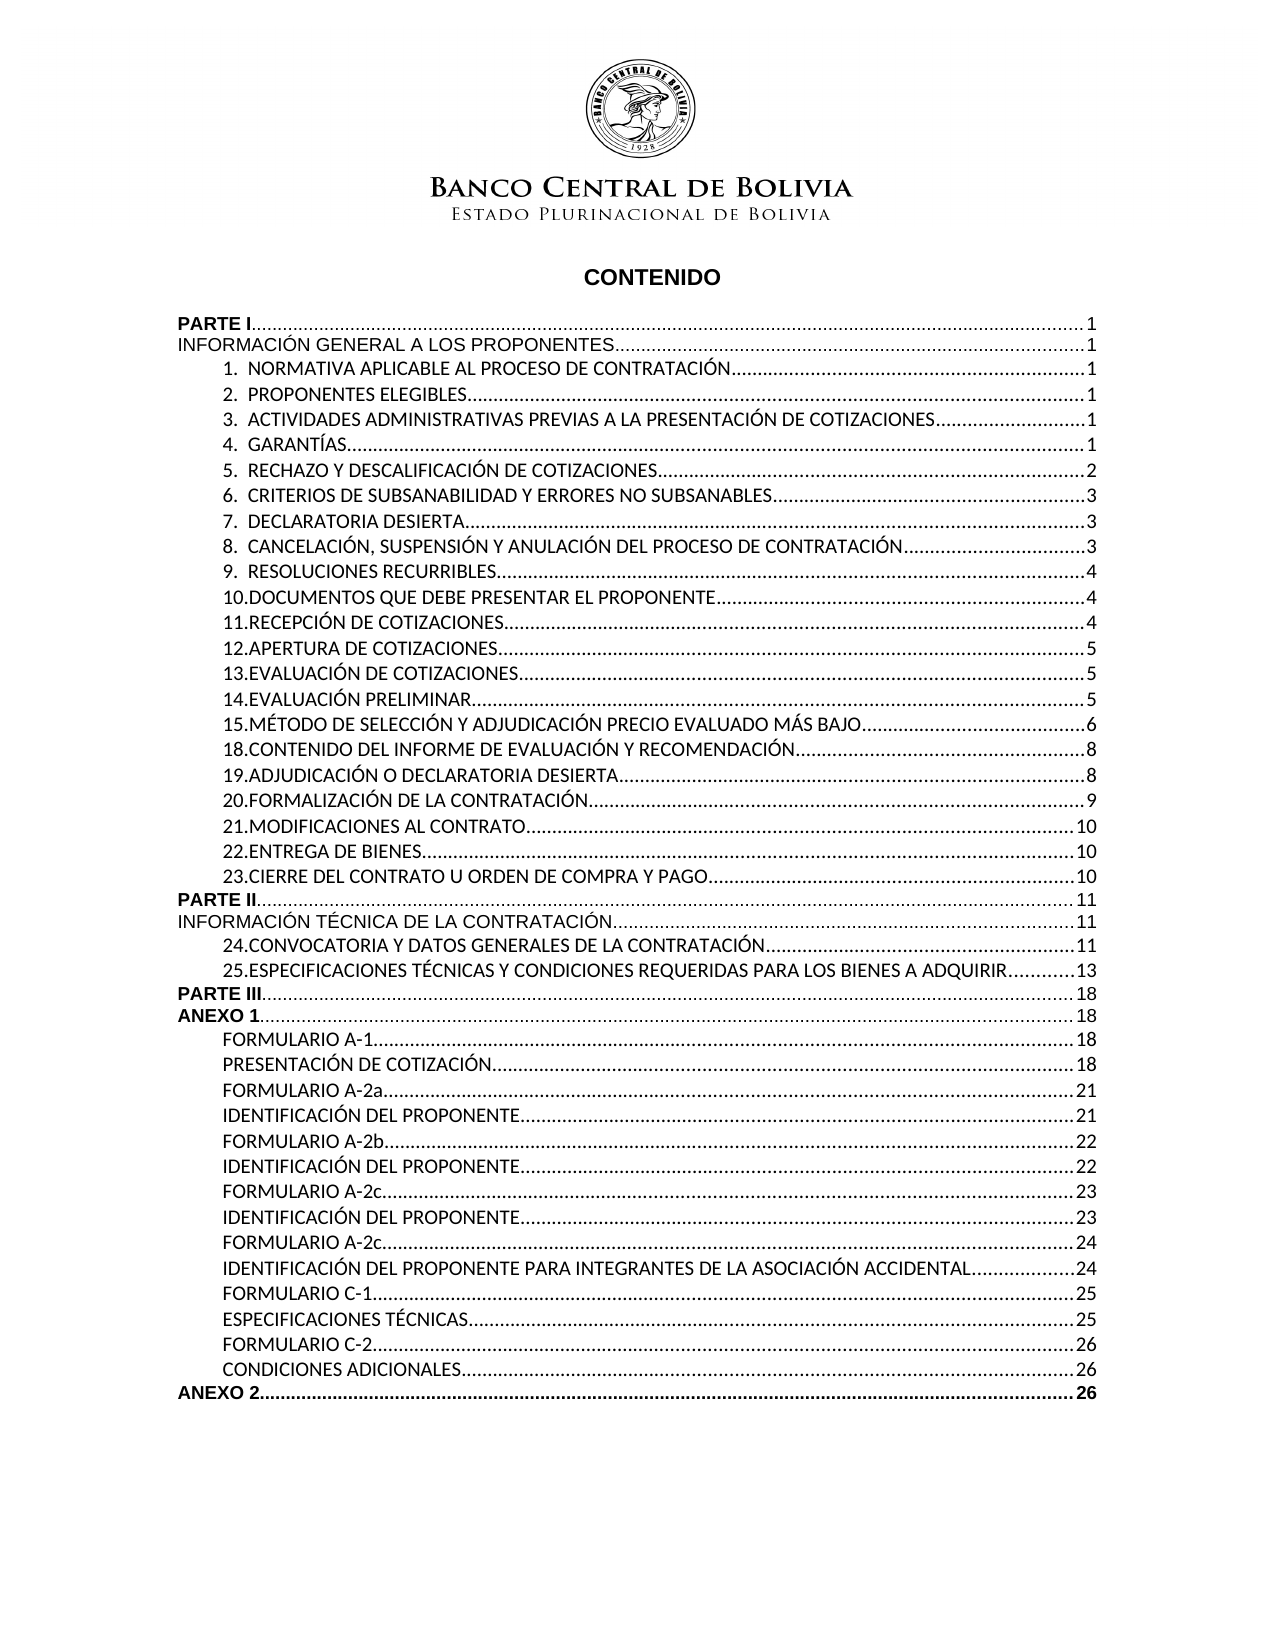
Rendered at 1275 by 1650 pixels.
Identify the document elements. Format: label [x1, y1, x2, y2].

picture [20, 26, 1258, 227]
